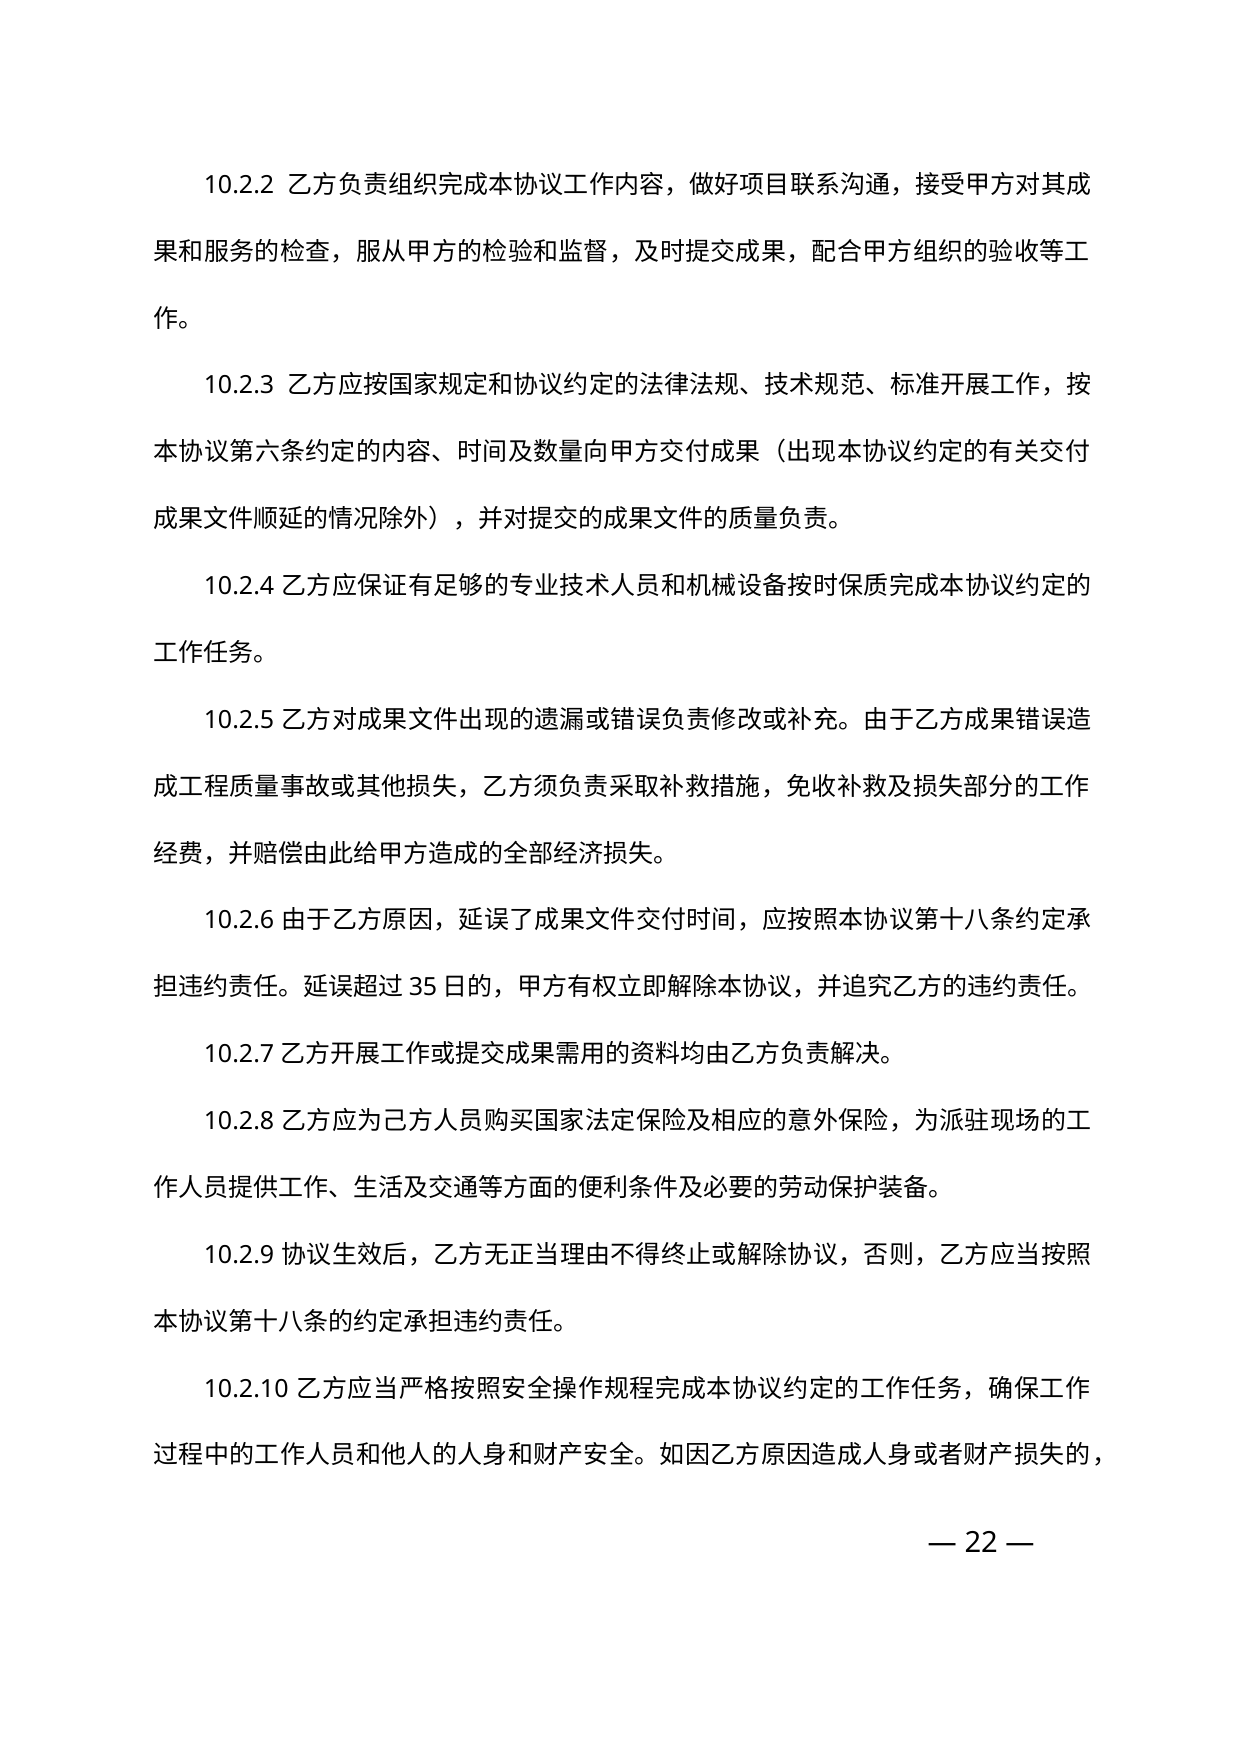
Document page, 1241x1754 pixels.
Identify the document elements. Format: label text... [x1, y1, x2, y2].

text 10.2.4 乙方应保证有足够的专业技术人员和机械设备按时保质完成本协议约定的工作任务。 [153, 550, 1093, 684]
text 10.2.5 乙方对成果文件出现的遗漏或错误负责修改或补充。由于乙方成果错误造成工程质量事故或其他损失，乙方须负责采取补救措施，免收补救及损失部分的工作经费，并赔偿由此给甲方造成的全部经济损失。 [153, 684, 1093, 885]
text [153, 1353, 1093, 1487]
text 10.2.7 乙方开展工作或提交成果需用的资料均由乙方负责解决。 [153, 1018, 1093, 1085]
text 10.2.3 乙方应按国家规定和协议约定的法律法规、技术规范、标准开展工作，按本协议第六条约定的内容、时间及数量向甲方交付成果（出现本协议约定的有关交付成果文件顺延的情况除外），并对提交的成果文件的质量负责。 [153, 350, 1093, 550]
text 10.2.8 乙方应为己方人员购买国家法定保险及相应的意外保险，为派驻现场的工作人员提供工作、生活及交通等方面的便利条件及必要的劳动保护装备。 [153, 1085, 1093, 1219]
text 10.2.6 由于乙方原因，延误了成果文件交付时间，应按照本协议第十八条约定承担违约责任。延误超过35日的，甲方有权立即解除本协议，并追究乙方的违约责任。 [153, 885, 1093, 1018]
text 10.2.2 乙方负责组织完成本协议工作内容，做好项目联系沟通，接受甲方对其成果和服务的检查，服从甲方的检验和监督，及时提交成果，配合甲方组织的验收等工作。 [153, 149, 1093, 350]
text 10.2.9 协议生效后，乙方无正当理由不得终止或解除协议，否则，乙方应当按照本协议第十八条的约定承担违约责任。 [153, 1219, 1093, 1353]
